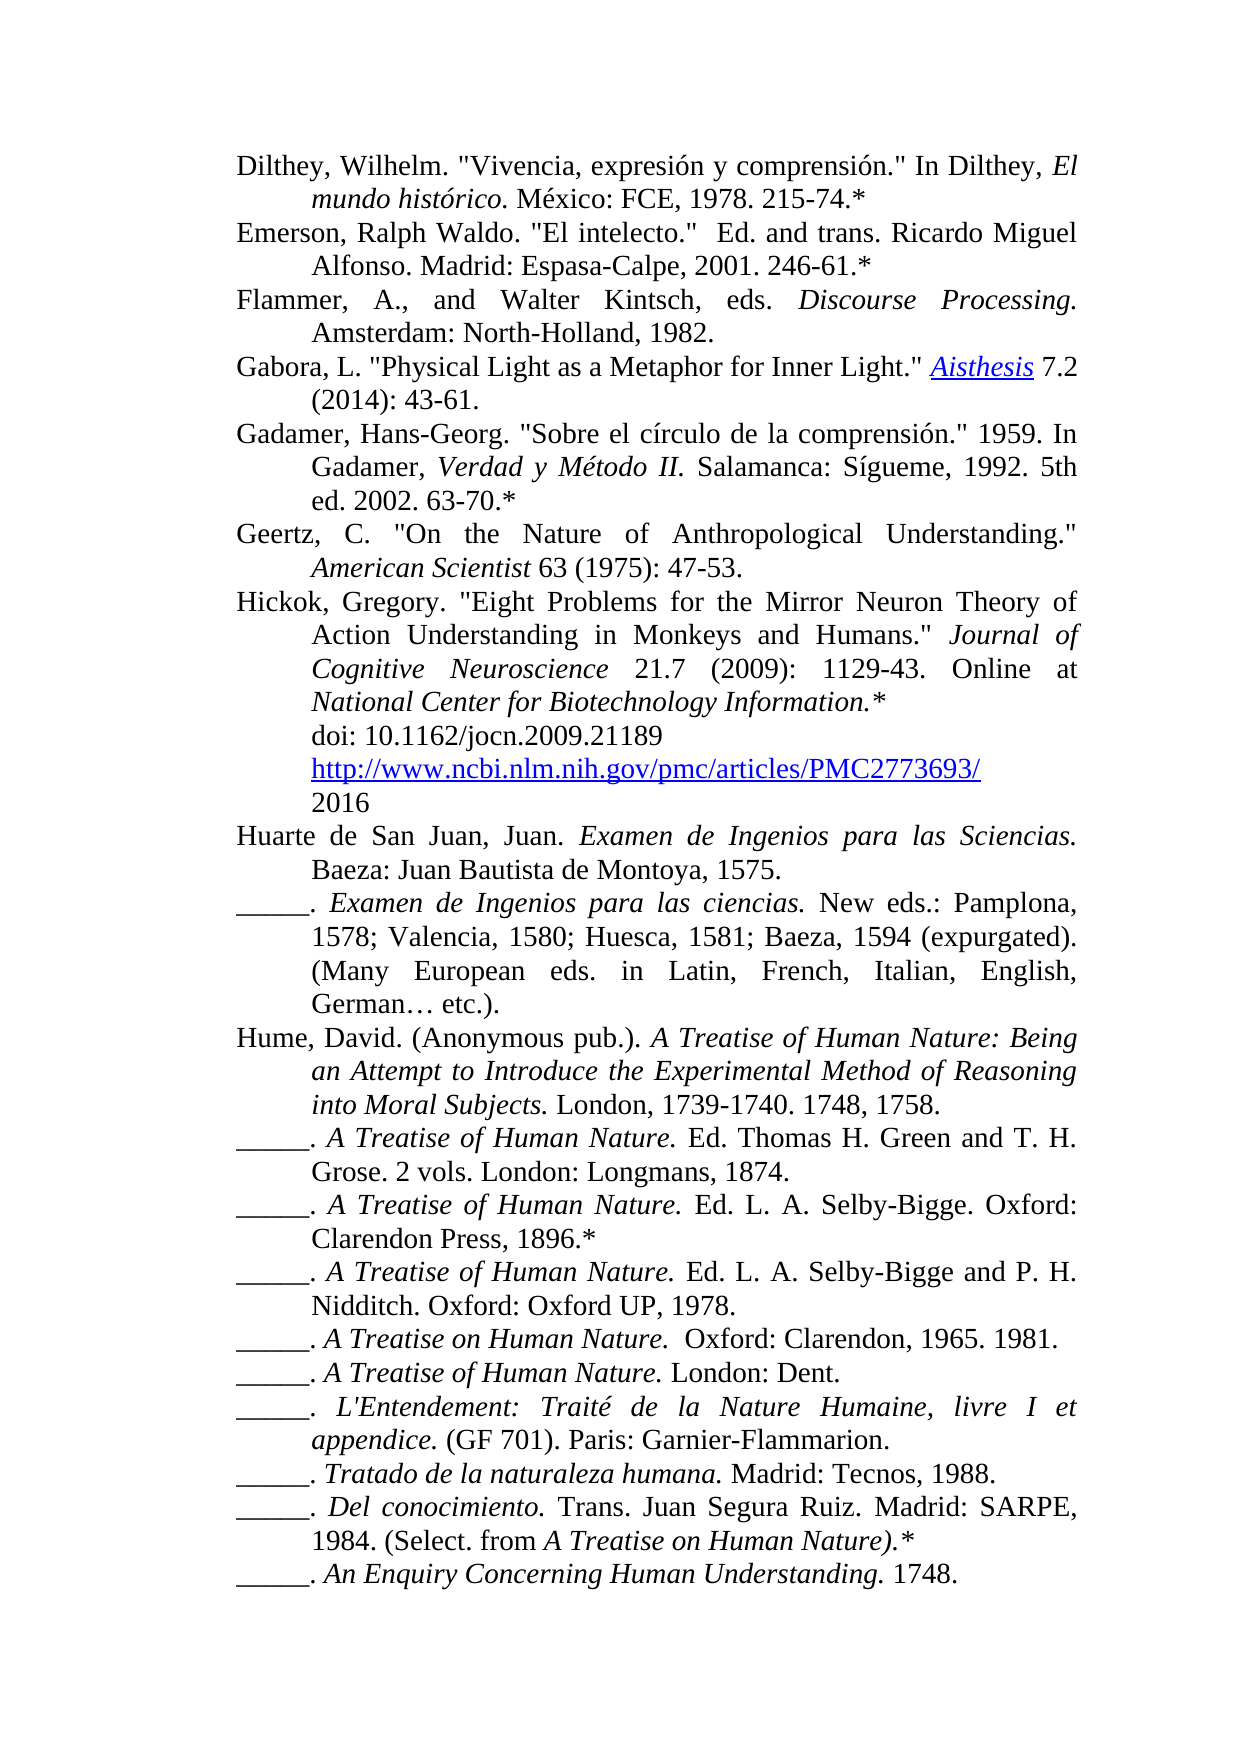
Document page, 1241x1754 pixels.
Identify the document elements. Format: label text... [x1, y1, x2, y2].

text _____. A Treatise of Human Nature. Ed. Thomas H. Green and T. H. Grose. 2 vols. London: Longmans, 1874. [236, 1120, 1078, 1187]
text _____. A Treatise of Human Nature. Ed. L. A. Selby-Bigge and P. H. Nidditch. Oxford: Oxford UP, 1978. [236, 1254, 1078, 1322]
text _____. A Treatise on Human Nature. Oxford: Clarendon, 1965. 1981. [236, 1322, 1078, 1355]
text Gabora, L. "Physical Light as a Metaphor for Inner Light." Aisthesis 7.2 (2014): 43-61. [236, 349, 1078, 416]
text Emerson, Ralph Waldo. "El intelecto." Ed. and trans. Ricardo Miguel Alfonso. Madrid: Espasa-Calpe, 2001. 246-61.* [236, 215, 1078, 282]
text _____. Tratado de la naturaleza humana. Madrid: Tecnos, 1988. [236, 1456, 1078, 1489]
text _____. An Enquiry Concerning Human Understanding. 1748. [236, 1556, 1078, 1590]
text _____. A Treatise of Human Nature. London: Dent. [236, 1355, 1078, 1389]
text Gadamer, Hans-Georg. "Sobre el círculo de la comprensión." 1959. In Gadamer, Verdad y Método II. Salamanca: Sígueme, 1992. 5th ed. 2002. 63-70.* [236, 416, 1078, 517]
text http://www.ncbi.nlm.nih.gov/pmc/articles/PMC2773693/ [236, 751, 1078, 785]
text _____. A Treatise of Human Nature. Ed. L. A. Selby-Bigge. Oxford: Clarendon Press, 1896.* [236, 1187, 1078, 1254]
text Geertz, C. "On the Nature of Anthropological Understanding." American Scientist 63 (1975): 47-53. [236, 517, 1078, 584]
text doi: 10.1162/jocn.2009.21189 [236, 718, 1078, 751]
text Flammer, A., and Walter Kintsch, eds. Discourse Processing. Amsterdam: North-Holland, 1982. [236, 282, 1078, 349]
text Dilthey, Wilhelm. "Vivencia, expresión y comprensión." In Dilthey, El mundo histórico. México: FCE, 1978. 215-74.* [236, 148, 1078, 215]
text Hickok, Gregory. "Eight Problems for the Mirror Neuron Theory of Action Understanding in Monkeys and Humans." Journal of Cognitive Neuroscience 21.7 (2009): 1129-43. Online at National Center for Biotechnology Information.* [236, 584, 1078, 718]
text Hume, David. (Anonymous pub.). A Treatise of Human Nature: Being an Attempt to Introduce the Experimental Method of Reasoning into Moral Subjects. London, 1739-1740. 1748, 1758. [236, 1020, 1078, 1120]
text 2016 [236, 785, 1078, 818]
text _____. Examen de Ingenios para las ciencias. New eds.: Pamplona, 1578; Valencia, 1580; Huesca, 1581; Baeza, 1594 (expurgated). (Many European eds. in Latin, French, Italian, English, German… etc.). [236, 886, 1078, 1020]
text Huarte de San Juan, Juan. Examen de Ingenios para las Sciencias. Baeza: Juan Bautista de Montoya, 1575. [236, 818, 1078, 886]
text _____. Del conocimiento. Trans. Juan Segura Ruiz. Madrid: SARPE, 1984. (Select. from A Treatise on Human Nature).* [236, 1489, 1078, 1556]
text _____. L'Entendement: Traité de la Nature Humaine, livre I et appendice. (GF 701). Paris: Garnier-Flammarion. [236, 1389, 1078, 1456]
